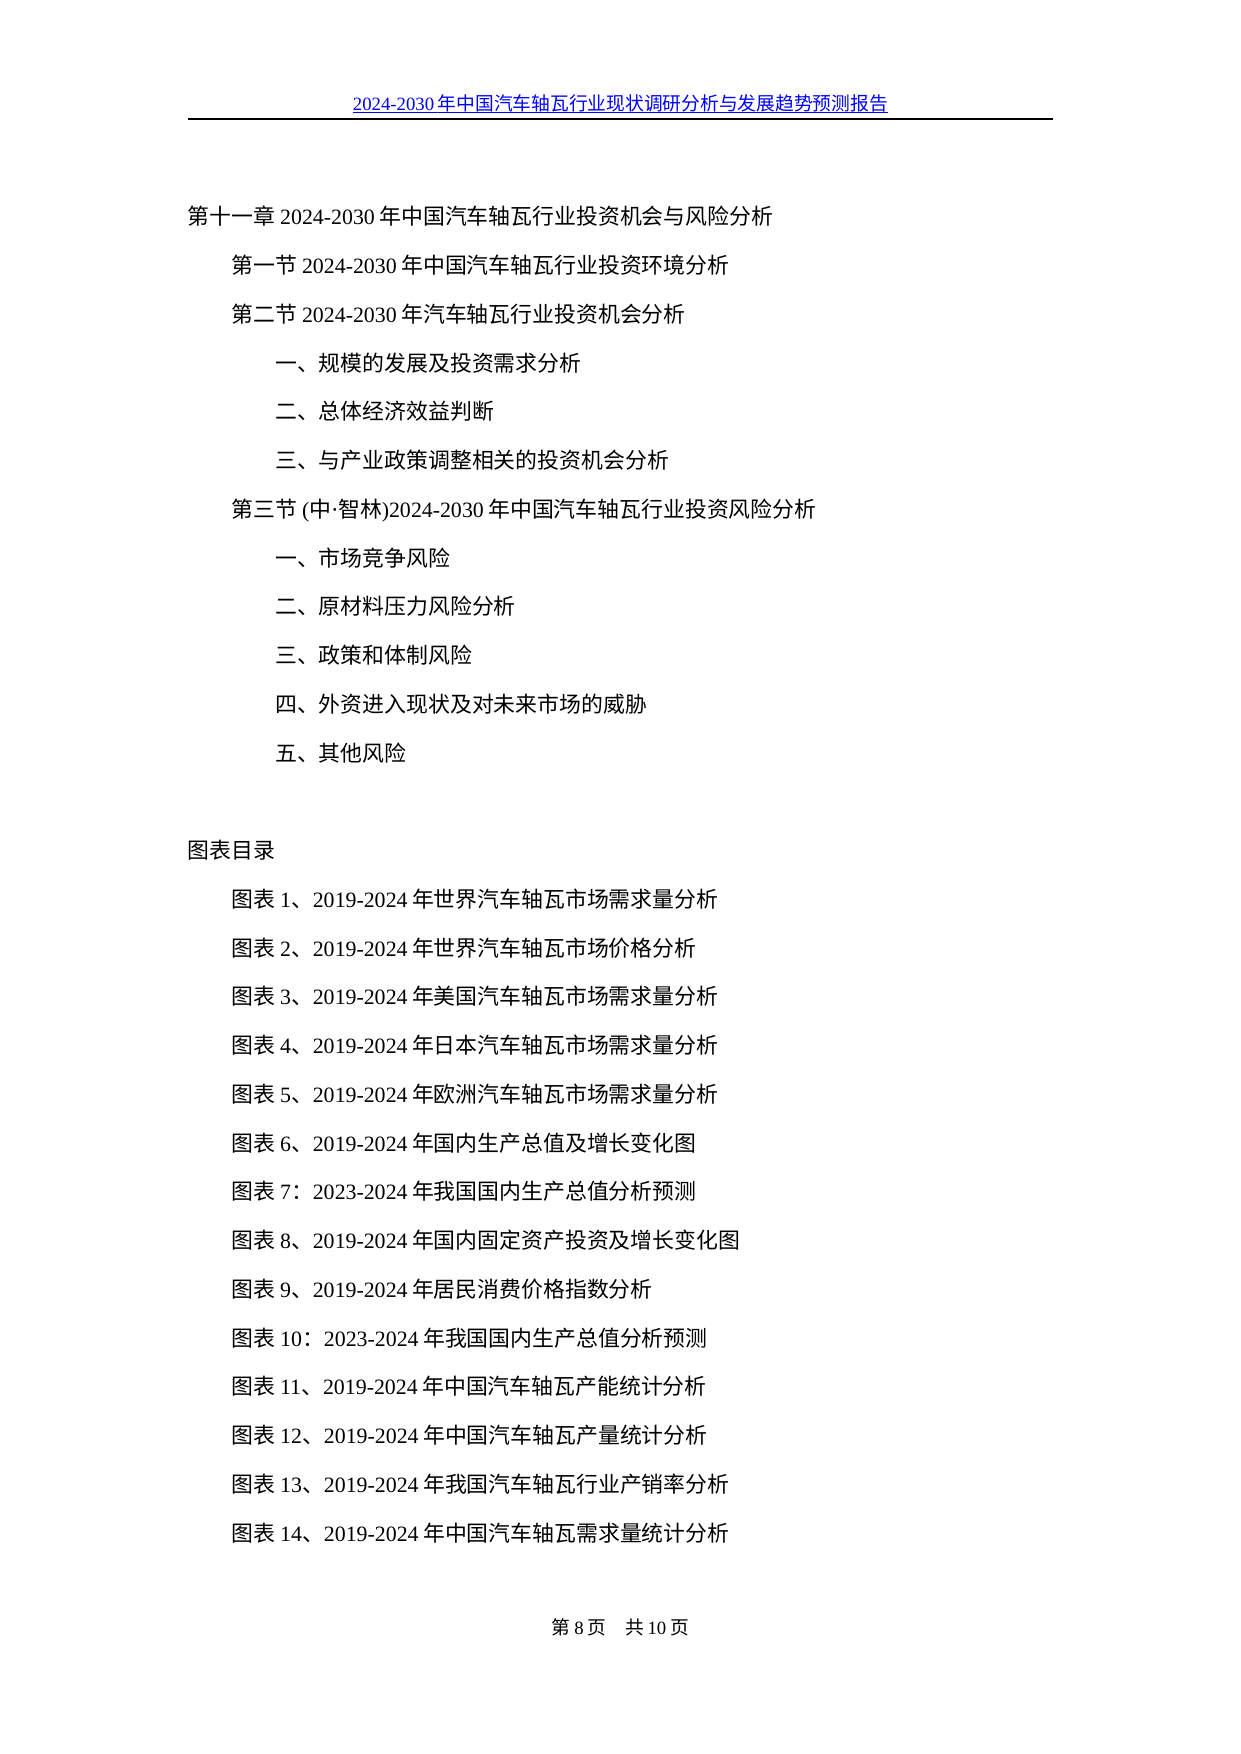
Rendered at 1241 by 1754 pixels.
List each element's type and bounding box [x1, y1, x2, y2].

text [187, 150, 1053, 1548]
